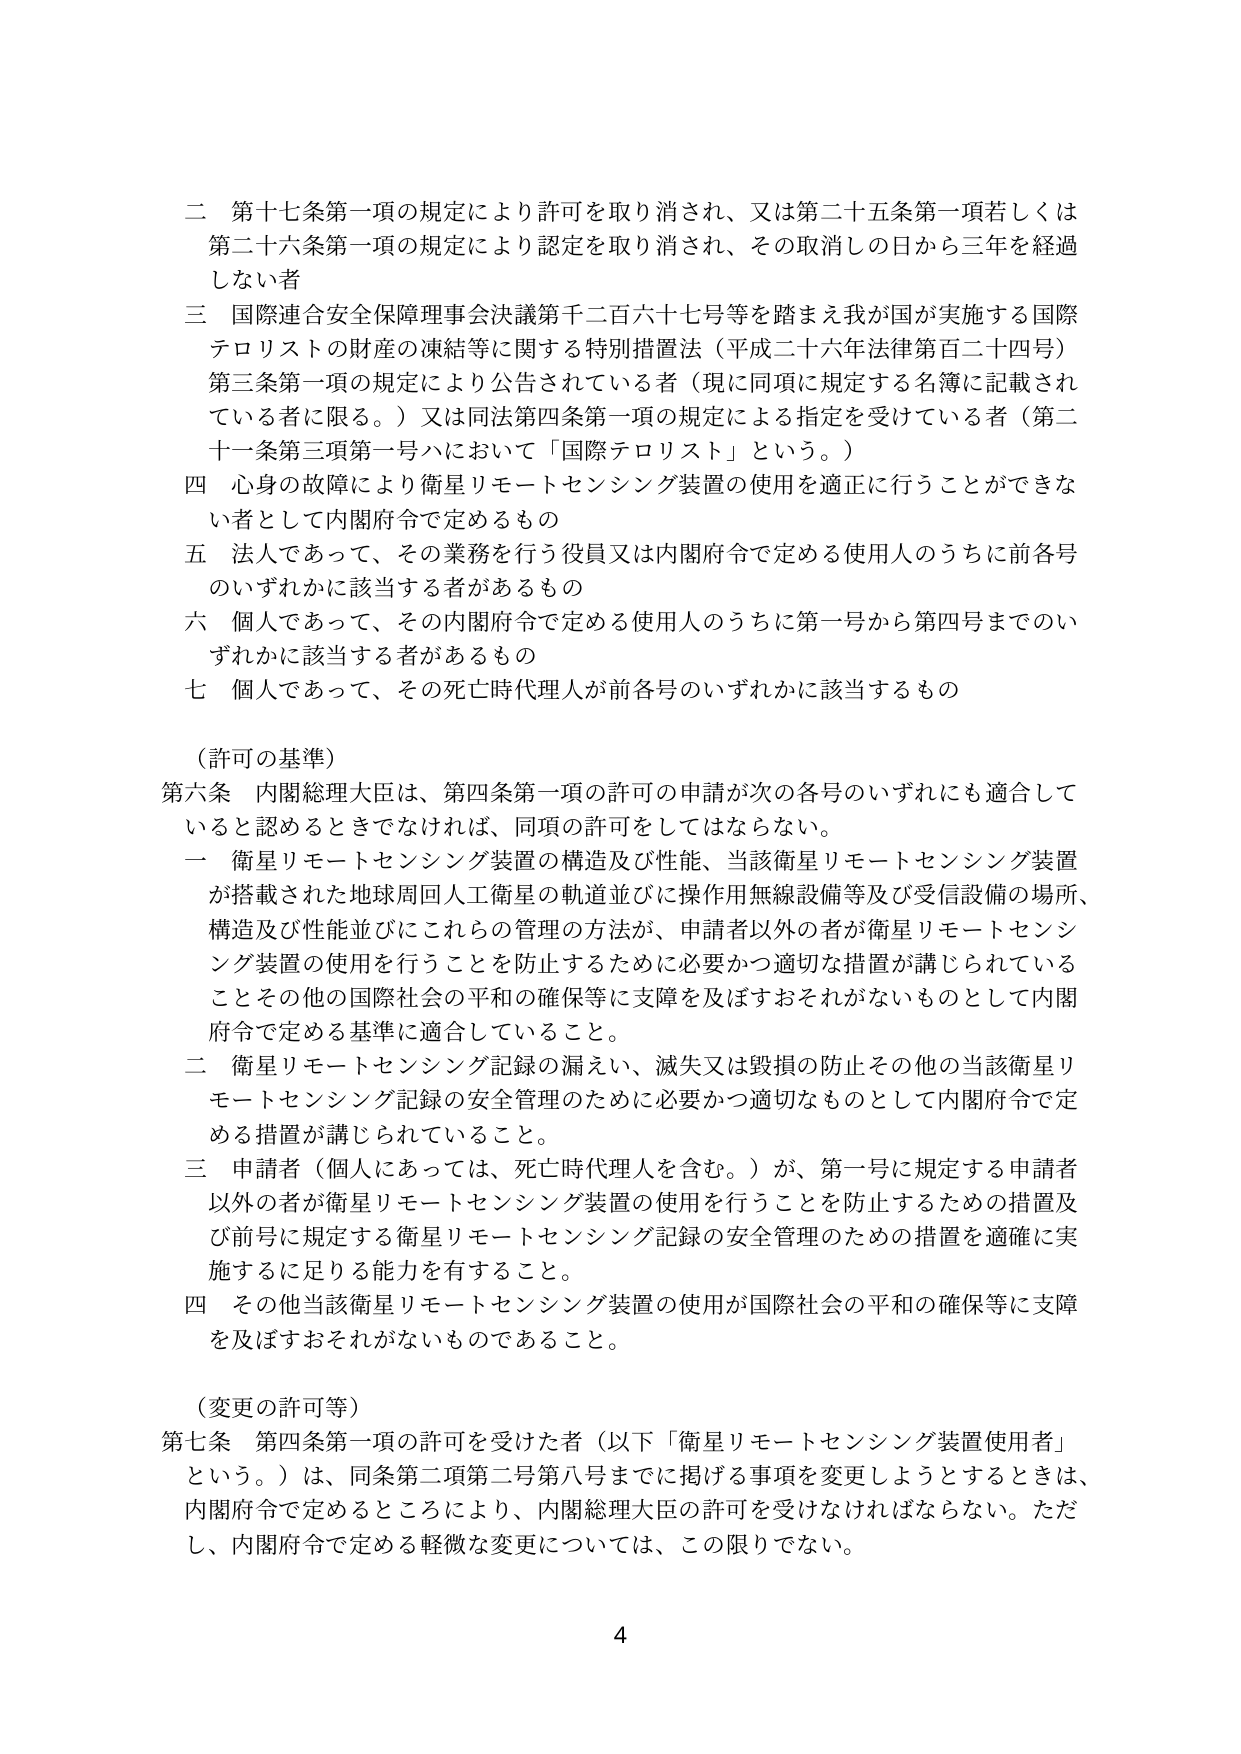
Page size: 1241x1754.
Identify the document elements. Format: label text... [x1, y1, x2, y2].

text （変更の許可等） [184, 1389, 1079, 1424]
text 三 申請者（個人にあっては、死亡時代理人を含む。）が、第一号に規定する申請者以外の者が衛星リモートセンシング装置の使用を行うことを防止するための措置及び前号に規定する衛星リモートセンシング記録の安全管理のための措置を適確に実施するに足りる能力を有すること。 [184, 1150, 1079, 1287]
text 四 その他当該衛星リモートセンシング装置の使用が国際社会の平和の確保等に支障を及ぼすおそれがないものであること。 [184, 1287, 1079, 1355]
text 五 法人であって、その業務を行う役員又は内閣府令で定める使用人のうちに前各号のいずれかに該当する者があるもの [184, 535, 1079, 604]
text 二 衛星リモートセンシング記録の漏えい、滅失又は毀損の防止その他の当該衛星リモートセンシング記録の安全管理のために必要かつ適切なものとして内閣府令で定める措置が講じられていること。 [184, 1048, 1079, 1150]
text 第六条 内閣総理大臣は、第四条第一項の許可の申請が次の各号のいずれにも適合していると認めるときでなければ、同項の許可をしてはならない。 [161, 774, 1079, 843]
text 二 第十七条第一項の規定により許可を取り消され、又は第二十五条第一項若しくは第二十六条第一項の規定により認定を取り消され、その取消しの日から三年を経過しない者 [184, 194, 1079, 296]
text 七 個人であって、その死亡時代理人が前各号のいずれかに該当するもの [184, 672, 1079, 706]
text （許可の基準） [184, 740, 1079, 774]
text 六 個人であって、その内閣府令で定める使用人のうちに第一号から第四号までのいずれかに該当する者があるもの [184, 604, 1079, 672]
text 第七条 第四条第一項の許可を受けた者（以下「衛星リモートセンシング装置使用者」という。）は、同条第二項第二号第八号までに掲げる事項を変更しようとするときは、内閣府令で定めるところにより、内閣総理大臣の許可を受けなければならない。ただし、内閣府令で定める軽微な変更については、この限りでない。 [161, 1424, 1079, 1560]
text 三 国際連合安全保障理事会決議第千二百六十七号等を踏まえ我が国が実施する国際テロリストの財産の凍結等に関する特別措置法（平成二十六年法律第百二十四号）第三条第一項の規定により公告されている者（現に同項に規定する名簿に記載されている者に限る。）又は同法第四条第一項の規定による指定を受けている者（第二十一条第三項第一号ハにおいて「国際テロリスト」という。） [184, 296, 1079, 467]
text 四 心身の故障により衛星リモートセンシング装置の使用を適正に行うことができない者として内閣府令で定めるもの [184, 467, 1079, 535]
text 一 衛星リモートセンシング装置の構造及び性能、当該衛星リモートセンシング装置が搭載された地球周回人工衛星の軌道並びに操作用無線設備等及び受信設備の場所、構造及び性能並びにこれらの管理の方法が、申請者以外の者が衛星リモートセンシング装置の使用を行うことを防止するために必要かつ適切な措置が講じられていることその他の国際社会の平和の確保等に支障を及ぼすおそれがないものとして内閣府令で定める基準に適合していること。 [184, 843, 1079, 1048]
